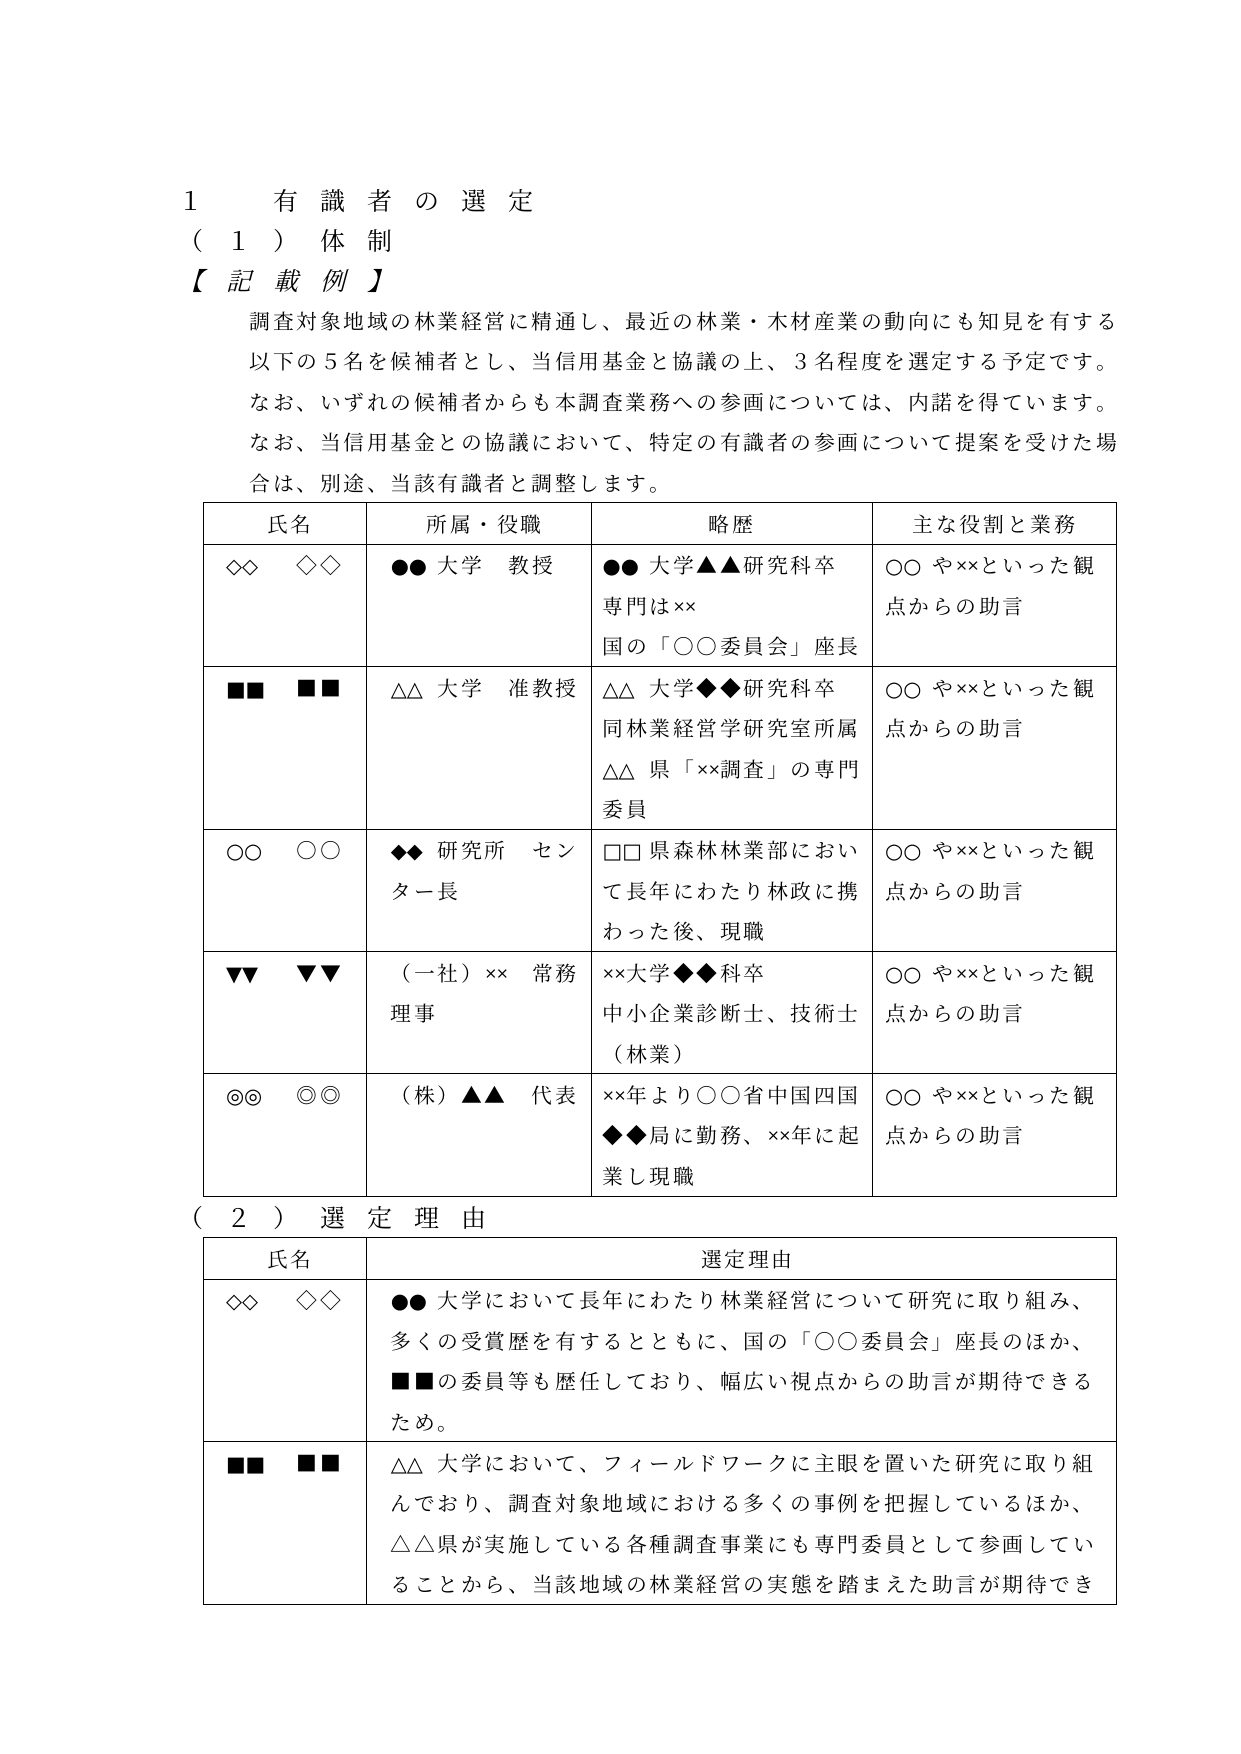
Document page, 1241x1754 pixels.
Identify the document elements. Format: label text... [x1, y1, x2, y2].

table_cell （株）▲▲ 代表 [367, 1074, 591, 1196]
table_cell ××大学◆◆科卒 中小企業診断士、技術士（林業） [592, 952, 872, 1073]
text １ 有識者の選定 [179, 179, 1120, 219]
table_cell ◇◇ ◇◇ [204, 545, 366, 666]
table_cell ▼▼ ▼▼ [204, 952, 366, 1073]
table_cell ◆◆研究所 センター長 [367, 830, 591, 951]
text （２）選定理由 [179, 1197, 1120, 1237]
table_cell ●●大学▲▲研究科卒 専門は×× 国の「○○委員会」座長 [592, 545, 872, 666]
text 【記載例】 [179, 260, 1120, 300]
table_cell ●●大学 教授 [367, 545, 591, 666]
table_header 所属・役職 [367, 503, 591, 544]
table_cell ○○や××といった観点からの助言 [873, 830, 1116, 951]
table_cell ■■ ■■ [204, 667, 366, 829]
table_cell ○○や××といった観点からの助言 [873, 1074, 1116, 1196]
table_header 略歴 [592, 503, 872, 544]
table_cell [367, 1442, 1116, 1604]
table_cell ××年より○○省中国四国◆◆局に勤務、××年に起業し現職 [592, 1074, 872, 1196]
table_cell ○○や××といった観点からの助言 [873, 667, 1116, 829]
table_cell ■■ ■■ [204, 1442, 366, 1604]
table_cell ○○や××といった観点からの助言 [873, 545, 1116, 666]
table_cell □□県森林林業部において長年にわたり林政に携わった後、現職 [592, 830, 872, 951]
table_cell （一社）×× 常務理事 [367, 952, 591, 1073]
table_header 氏名 [204, 1238, 366, 1278]
table_cell ◇◇ ◇◇ [204, 1280, 366, 1441]
text （１）体制 [179, 219, 1120, 260]
table_cell ◎◎ ◎◎ [204, 1074, 366, 1196]
text なお、当信用基金との協議において、特定の有識者の参画について提案を受けた場合は、別途、当該有識者と調整します。 [226, 421, 1120, 502]
table_header 選定理由 [367, 1238, 1116, 1278]
table_cell ○○ ○○ [204, 830, 366, 951]
table_header 氏名 [204, 503, 366, 544]
text 調査対象地域の林業経営に精通し、最近の林業・木材産業の動向にも知見を有する以下の５名を候補者とし、当信用基金と協議の上、３名程度を選定する予定です。なお、いずれの候補者からも本調査業務への参画については、内諾を得ています。 [226, 300, 1120, 421]
table_cell ●●大学において長年にわたり林業経営について研究に取り組み、多くの受賞歴を有するとともに、国の「○○委員会」座長のほか、■■の委員等も歴任しており、幅広い視点からの助言が期待できるため。 [367, 1280, 1116, 1441]
table_header 主な役割と業務 [873, 503, 1116, 544]
table_cell △△大学◆◆研究科卒 同林業経営学研究室所属 △△県「××調査」の専門委員 [592, 667, 872, 829]
table_cell ○○や××といった観点からの助言 [873, 952, 1116, 1073]
table_cell △△大学 准教授 [367, 667, 591, 829]
